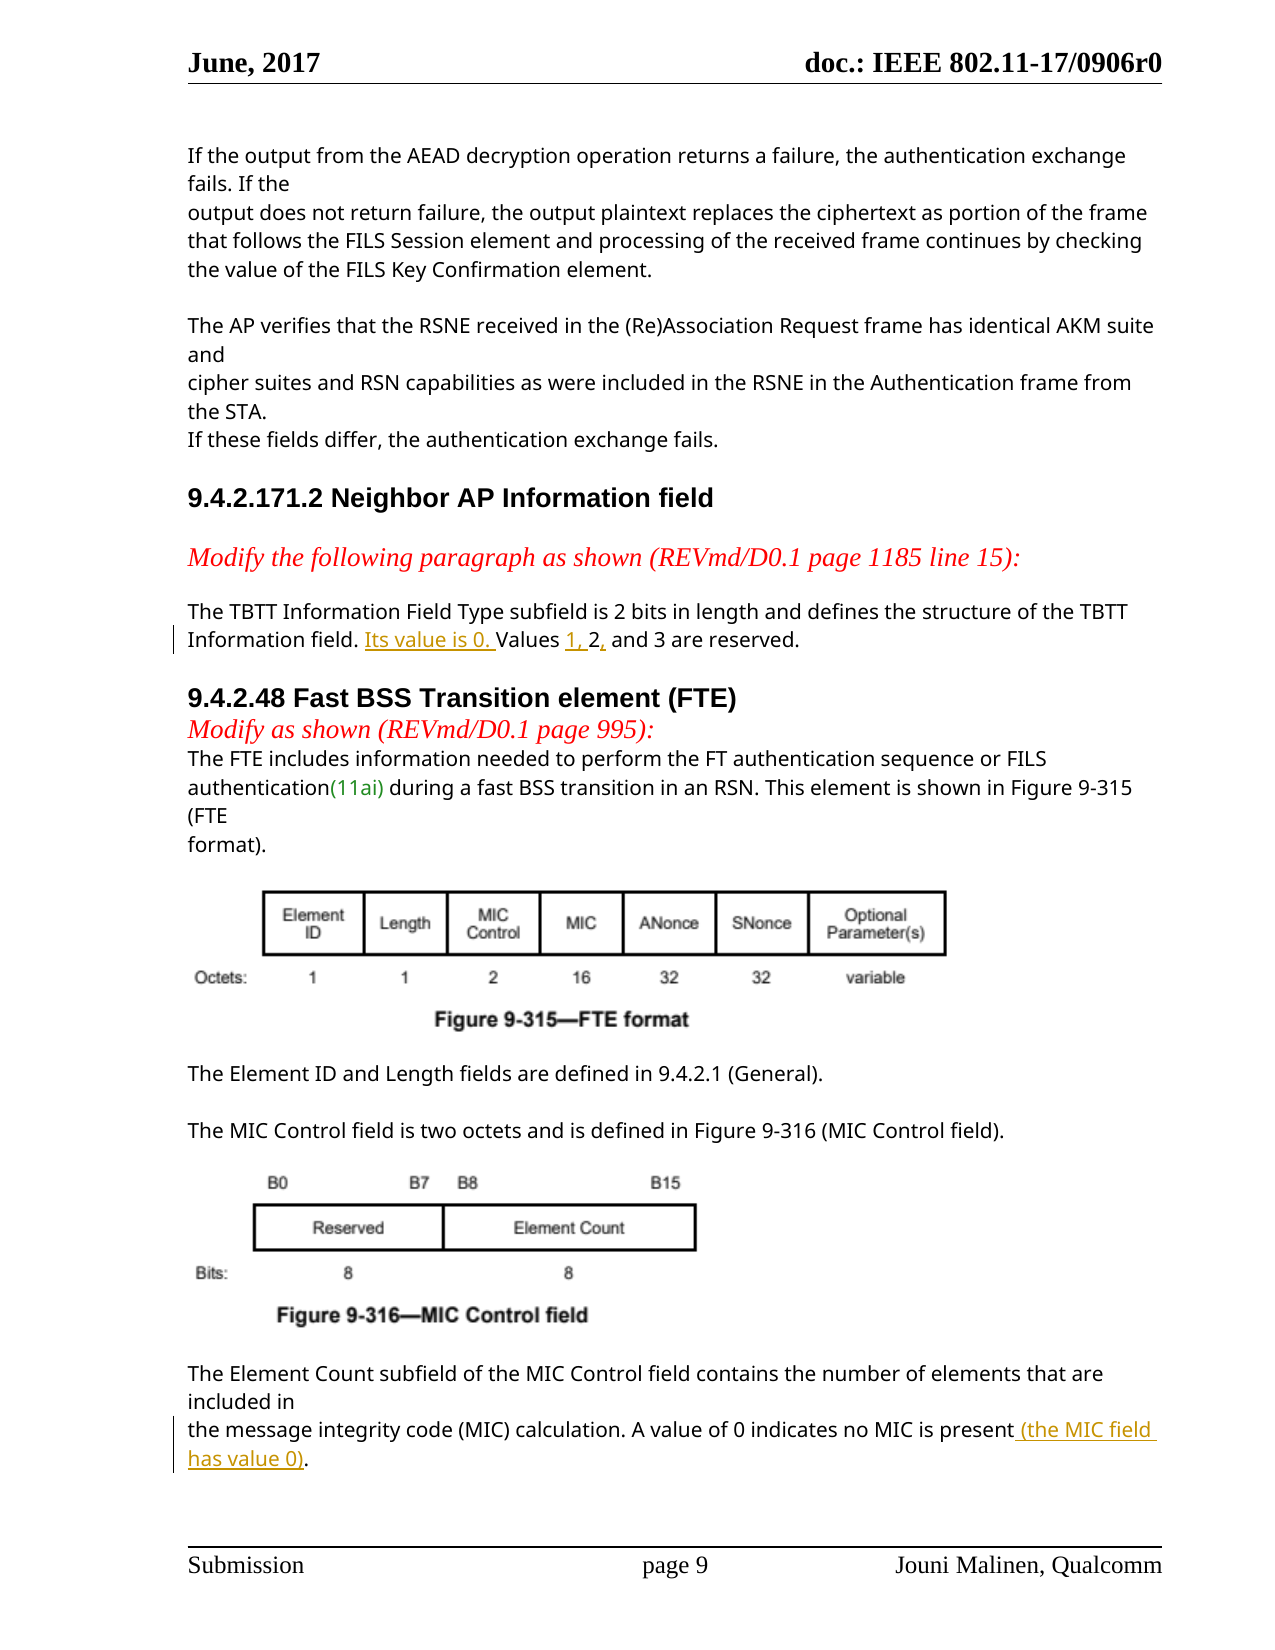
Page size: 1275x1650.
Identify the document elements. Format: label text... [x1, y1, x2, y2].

text The Element ID and Length fields are defined in 9.4.2.1 (General). [187, 1059, 1162, 1088]
text 9.4.2.171.2 Neighbor AP Information field [187, 482, 1162, 513]
text 9.4.2.48 Fast BSS Transition element (FTE) [187, 682, 1162, 713]
text The MIC Control field is two octets and is defined in Figure 9-316 (MIC Control field). [187, 1116, 1162, 1145]
text The Element Count subfield of the MIC Control field contains the number of elements that are included in [187, 1359, 1162, 1416]
text cipher suites and RSN capabilities as were included in the RSNE in the Authentication frame from the STA. [187, 368, 1162, 425]
text Information field. Values 2 and 3 are reserved. [187, 625, 1162, 654]
text the message integrity code (MIC) calculation. A value of 0 indicates no MIC is present. [187, 1416, 1162, 1472]
text Modify as shown (REVmd/D0.1 page 995): [187, 713, 1162, 744]
text format). [187, 830, 1162, 858]
text If these fields differ, the authentication exchange fails. [187, 425, 1162, 454]
text If the output from the AEAD decryption operation returns a failure, the authentication exchange fails. If the [187, 141, 1162, 198]
text authentication(11ai) during a fast BSS transition in an RSN. This element is shown in Figure 9-315 (FTE [187, 773, 1162, 830]
text output does not return failure, the output plaintext replaces the ciphertext as portion of the frame that follows the FILS Session element and processing of the received frame continues by checking the value of the FILS Key Confirmation element. [187, 198, 1162, 283]
text The AP verifies that the RSNE received in the (Re)Association Request frame has identical AKM suite and [187, 312, 1162, 368]
text The TBTT Information Field Type subfield is 2 bits in length and defines the structure of the TBTT [187, 597, 1162, 625]
text The FTE includes information needed to perform the FT authentication sequence or FILS [187, 744, 1162, 773]
text Modify the following paragraph as shown (REVmd/D0.1 page 1185 line 15): [187, 538, 1162, 572]
